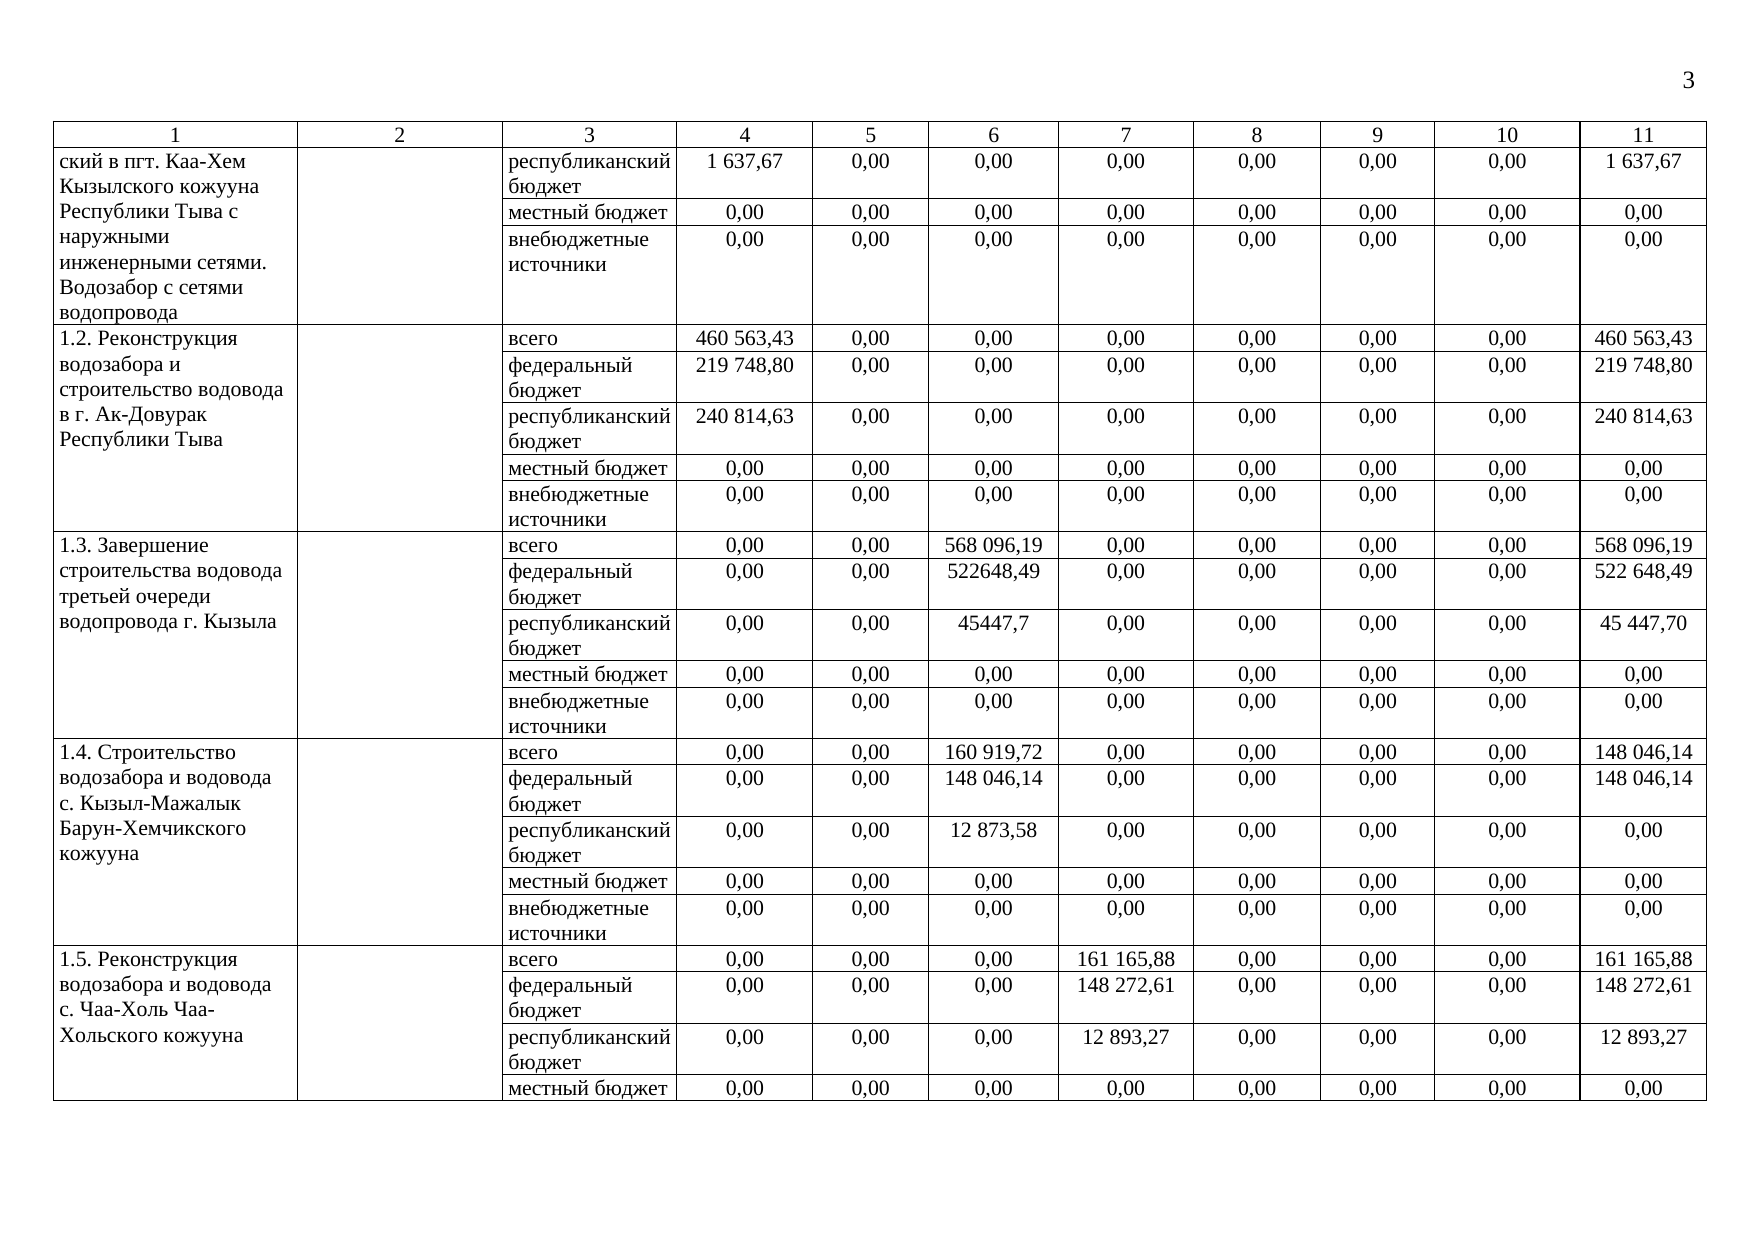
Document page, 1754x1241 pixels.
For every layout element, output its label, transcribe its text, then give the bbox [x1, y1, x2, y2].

table_cell 0,00 [1435, 226, 1579, 324]
table_header 2 [298, 122, 502, 147]
table_cell 0,00 [1321, 765, 1434, 816]
table_cell 0,00 [677, 455, 812, 480]
table_cell 219 748,80 [677, 352, 812, 402]
table_cell 0,00 [929, 199, 1058, 224]
table_cell 0,00 [813, 1024, 928, 1074]
table_cell 0,00 [813, 352, 928, 402]
table_cell 0,00 [1194, 817, 1320, 867]
table_cell 0,00 [677, 199, 812, 224]
table_cell 0,00 [1321, 455, 1434, 480]
table_cell 0,00 [1194, 325, 1320, 351]
table_cell 0,00 [1435, 739, 1579, 764]
table_cell 0,00 [813, 1075, 928, 1100]
table_cell 0,00 [1435, 559, 1579, 609]
table_cell [298, 325, 502, 531]
table_cell 0,00 [929, 325, 1058, 351]
table_cell 0,00 [1059, 352, 1193, 402]
table_cell 0,00 [1321, 532, 1434, 557]
table_cell 0,00 [1059, 765, 1193, 816]
table_cell 0,00 [1194, 946, 1320, 971]
table_cell 0,00 [1321, 739, 1434, 764]
table_header 7 [1059, 122, 1193, 147]
table_header 6 [929, 122, 1058, 147]
table_cell 0,00 [1194, 972, 1320, 1023]
table_cell республиканский бюджет [503, 403, 676, 453]
table_cell 1.4. Строительство водозабора и водовода с. Кызыл-Мажалык Барун-Хемчикского кожууна [54, 739, 297, 945]
table_cell 0,00 [1581, 1075, 1706, 1100]
table_cell 0,00 [1321, 199, 1434, 224]
table_cell 0,00 [677, 895, 812, 945]
table_cell 0,00 [1194, 895, 1320, 945]
table_cell 0,00 [1059, 688, 1193, 738]
table_cell 0,00 [813, 688, 928, 738]
table_cell 0,00 [1581, 868, 1706, 893]
table_cell 0,00 [1435, 946, 1579, 971]
table_cell всего [503, 739, 676, 764]
table_cell 0,00 [1059, 325, 1193, 351]
table_cell 1 637,67 [1581, 148, 1706, 198]
table_cell 0,00 [1194, 559, 1320, 609]
table_cell 0,00 [1581, 199, 1706, 224]
table_cell [298, 739, 502, 945]
table_cell 0,00 [1435, 895, 1579, 945]
table_cell 0,00 [813, 610, 928, 660]
table_cell 0,00 [1321, 946, 1434, 971]
table_cell 0,00 [1321, 148, 1434, 198]
table_cell местный бюджет [503, 661, 676, 687]
table_cell 0,00 [1194, 739, 1320, 764]
table_cell 0,00 [677, 661, 812, 687]
table_cell 161 165,88 [1581, 946, 1706, 971]
table_cell местный бюджет [503, 199, 676, 224]
table_cell 0,00 [1194, 661, 1320, 687]
table_cell республиканский бюджет [503, 1024, 676, 1074]
table_cell [298, 532, 502, 738]
table_cell 0,00 [1321, 226, 1434, 324]
table_cell 0,00 [1581, 688, 1706, 738]
table_cell местный бюджет [503, 868, 676, 893]
table_cell 0,00 [1194, 403, 1320, 453]
table_cell 0,00 [929, 1075, 1058, 1100]
table_cell республиканский бюджет [503, 817, 676, 867]
table_cell 0,00 [929, 895, 1058, 945]
table_cell местный бюджет [503, 455, 676, 480]
table_cell 0,00 [677, 946, 812, 971]
table_cell 0,00 [813, 481, 928, 531]
table_cell 1.2. Реконструкция водозабора и строительство водовода в г. Ак-Довурак Республики Тыва [54, 325, 297, 531]
table_cell внебюджетные источники [503, 226, 676, 324]
table_cell 0,00 [1059, 739, 1193, 764]
table_cell 45 447,70 [1581, 610, 1706, 660]
table_cell 0,00 [1435, 661, 1579, 687]
table_cell 0,00 [1321, 1024, 1434, 1074]
table_cell 0,00 [677, 226, 812, 324]
table_cell 0,00 [1435, 455, 1579, 480]
table_cell 0,00 [1321, 972, 1434, 1023]
table_cell 0,00 [813, 559, 928, 609]
table_cell федеральный бюджет [503, 352, 676, 402]
table_cell всего [503, 532, 676, 557]
table_cell 0,00 [813, 661, 928, 687]
table_cell 240 814,63 [1581, 403, 1706, 453]
table_cell федеральный бюджет [503, 765, 676, 816]
table_cell 0,00 [677, 1075, 812, 1100]
table_cell 0,00 [1059, 148, 1193, 198]
table_cell 0,00 [677, 610, 812, 660]
table_cell 0,00 [929, 1024, 1058, 1074]
table_cell 0,00 [1194, 455, 1320, 480]
table_cell 0,00 [813, 817, 928, 867]
table_cell 1 637,67 [677, 148, 812, 198]
table_header 1 [54, 122, 297, 147]
table_cell 0,00 [677, 1024, 812, 1074]
table_cell 0,00 [929, 226, 1058, 324]
table_cell 160 919,72 [929, 739, 1058, 764]
table_cell 0,00 [1435, 532, 1579, 557]
table_cell 0,00 [1194, 1024, 1320, 1074]
table_cell 0,00 [677, 765, 812, 816]
table_cell 0,00 [1059, 1075, 1193, 1100]
table_cell ский в пгт. Каа-Хем Кызылского кожууна Республики Тыва с наружными инженерными сетями. Водозабор с сетями водопровода [54, 148, 297, 324]
table_cell 522648,49 [929, 559, 1058, 609]
table_cell 0,00 [929, 972, 1058, 1023]
table_cell 0,00 [813, 739, 928, 764]
table_cell 0,00 [677, 532, 812, 557]
table_cell 522 648,49 [1581, 559, 1706, 609]
table_cell внебюджетные источники [503, 481, 676, 531]
table_cell 0,00 [677, 481, 812, 531]
table_cell 12 893,27 [1059, 1024, 1193, 1074]
table_header 5 [813, 122, 928, 147]
table_cell республиканский бюджет [503, 610, 676, 660]
table_cell внебюджетные источники [503, 895, 676, 945]
table_cell 0,00 [1059, 532, 1193, 557]
table_cell 0,00 [1059, 868, 1193, 893]
table_cell 1.3. Завершение строительства водовода третьей очереди водопровода г. Кызыла [54, 532, 297, 738]
table_cell 0,00 [1321, 895, 1434, 945]
table_cell 0,00 [1581, 226, 1706, 324]
table_cell 0,00 [1321, 559, 1434, 609]
table_cell 0,00 [677, 559, 812, 609]
table_cell всего [503, 325, 676, 351]
table_cell 0,00 [1435, 688, 1579, 738]
table_cell 0,00 [1194, 481, 1320, 531]
table_cell 0,00 [1194, 610, 1320, 660]
table_cell 0,00 [929, 403, 1058, 453]
table_cell 0,00 [1435, 972, 1579, 1023]
table_cell 0,00 [1581, 817, 1706, 867]
table_cell 0,00 [929, 688, 1058, 738]
table_cell 0,00 [1581, 481, 1706, 531]
table_cell [298, 148, 502, 324]
table_cell внебюджетные источники [503, 688, 676, 738]
table_cell 0,00 [1321, 403, 1434, 453]
table_cell 0,00 [1435, 765, 1579, 816]
table_cell 0,00 [813, 946, 928, 971]
table_cell 45447,7 [929, 610, 1058, 660]
table_cell 0,00 [1435, 148, 1579, 198]
table_cell 0,00 [1321, 868, 1434, 893]
table_cell 0,00 [929, 661, 1058, 687]
table_cell 568 096,19 [929, 532, 1058, 557]
table_cell 0,00 [813, 226, 928, 324]
table_header 9 [1321, 122, 1434, 147]
table_cell [298, 946, 502, 1100]
table_cell 0,00 [1435, 403, 1579, 453]
table_cell 148 272,61 [1059, 972, 1193, 1023]
table_cell 0,00 [1435, 1024, 1579, 1074]
table_cell 0,00 [1059, 199, 1193, 224]
table_cell 12 893,27 [1581, 1024, 1706, 1074]
table_cell 0,00 [1435, 325, 1579, 351]
table_cell 0,00 [813, 895, 928, 945]
table_cell 0,00 [677, 739, 812, 764]
table_cell 0,00 [1435, 868, 1579, 893]
table_cell 0,00 [1321, 610, 1434, 660]
table_header 11 [1581, 122, 1706, 147]
table_cell 460 563,43 [1581, 325, 1706, 351]
table_cell 0,00 [677, 972, 812, 1023]
table_cell 0,00 [813, 148, 928, 198]
table_cell 0,00 [1059, 226, 1193, 324]
table_cell федеральный бюджет [503, 559, 676, 609]
table_cell 0,00 [677, 688, 812, 738]
table_cell 0,00 [1321, 325, 1434, 351]
table_cell 0,00 [1059, 481, 1193, 531]
table_cell 0,00 [813, 765, 928, 816]
table_cell 0,00 [1059, 661, 1193, 687]
table_cell 0,00 [1194, 688, 1320, 738]
table_cell 0,00 [1435, 817, 1579, 867]
table_cell 0,00 [929, 481, 1058, 531]
table_cell 12 873,58 [929, 817, 1058, 867]
table_cell 148 046,14 [929, 765, 1058, 816]
table_cell 0,00 [1581, 661, 1706, 687]
table_header 8 [1194, 122, 1320, 147]
table_cell 0,00 [929, 148, 1058, 198]
table_cell 568 096,19 [1581, 532, 1706, 557]
table_header 10 [1435, 122, 1579, 147]
table_cell 148 272,61 [1581, 972, 1706, 1023]
table_cell 0,00 [1194, 226, 1320, 324]
table_cell 0,00 [813, 403, 928, 453]
table_cell 0,00 [677, 868, 812, 893]
table_header 3 [503, 122, 676, 147]
table_cell 0,00 [1435, 610, 1579, 660]
table_cell 219 748,80 [1581, 352, 1706, 402]
table_cell 0,00 [1059, 559, 1193, 609]
table_cell 148 046,14 [1581, 739, 1706, 764]
table_cell республиканский бюджет [503, 148, 676, 198]
table_cell 0,00 [813, 325, 928, 351]
table_header 4 [677, 122, 812, 147]
table_cell федеральный бюджет [503, 972, 676, 1023]
table_cell 0,00 [1059, 403, 1193, 453]
table_cell 0,00 [1194, 868, 1320, 893]
table_cell местный бюджет [503, 1075, 676, 1100]
table_cell 0,00 [929, 868, 1058, 893]
table_cell 0,00 [929, 352, 1058, 402]
table_cell 0,00 [1581, 455, 1706, 480]
table_cell 0,00 [1194, 148, 1320, 198]
table_cell 0,00 [813, 199, 928, 224]
table_cell 0,00 [1059, 455, 1193, 480]
table_cell 0,00 [1321, 688, 1434, 738]
table_cell 0,00 [1059, 610, 1193, 660]
table_cell 240 814,63 [677, 403, 812, 453]
table_cell 0,00 [929, 946, 1058, 971]
table_cell 0,00 [813, 455, 928, 480]
table_cell 0,00 [1321, 352, 1434, 402]
table_cell 0,00 [1194, 1075, 1320, 1100]
table_cell 0,00 [1321, 481, 1434, 531]
table_cell 0,00 [1435, 199, 1579, 224]
table_cell всего [503, 946, 676, 971]
table_cell 460 563,43 [677, 325, 812, 351]
table_cell 161 165,88 [1059, 946, 1193, 971]
table_cell 0,00 [1194, 352, 1320, 402]
table_cell 0,00 [1435, 481, 1579, 531]
table_cell 0,00 [813, 972, 928, 1023]
table_cell 0,00 [1059, 817, 1193, 867]
table_cell 0,00 [677, 817, 812, 867]
table_cell 148 046,14 [1581, 765, 1706, 816]
table_cell 1.5. Реконструкция водозабора и водовода с. Чаа-Холь Чаа-Хольского кожууна [54, 946, 297, 1100]
table_cell 0,00 [1435, 352, 1579, 402]
table_cell 0,00 [1194, 532, 1320, 557]
table_cell 0,00 [1321, 817, 1434, 867]
table_cell 0,00 [1321, 1075, 1434, 1100]
table_cell 0,00 [813, 868, 928, 893]
table_cell 0,00 [929, 455, 1058, 480]
table_cell 0,00 [1194, 199, 1320, 224]
table_cell 0,00 [1581, 895, 1706, 945]
table_cell 0,00 [1435, 1075, 1579, 1100]
table_cell 0,00 [1321, 661, 1434, 687]
table_cell 0,00 [1194, 765, 1320, 816]
table_cell 0,00 [1059, 895, 1193, 945]
table_cell 0,00 [813, 532, 928, 557]
